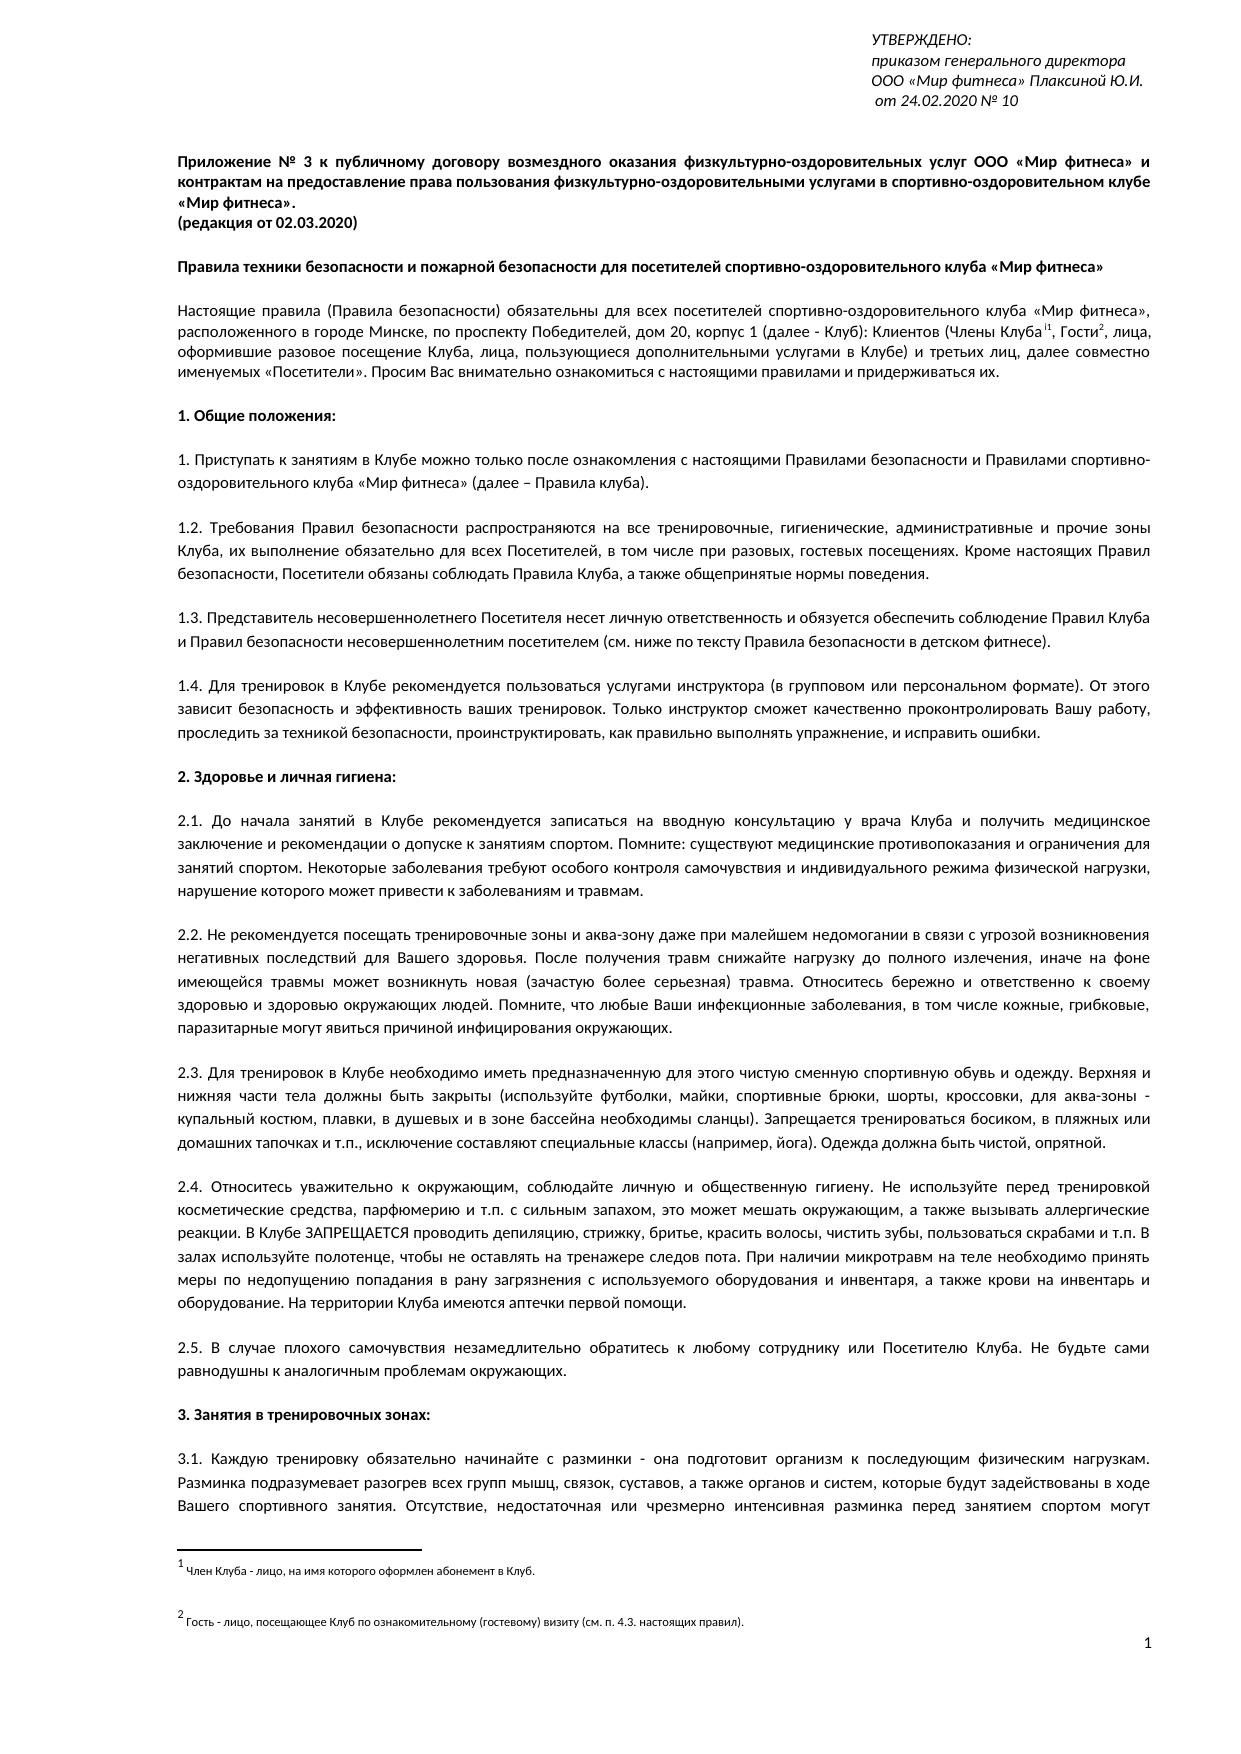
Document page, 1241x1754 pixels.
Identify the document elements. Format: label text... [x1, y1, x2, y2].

text 2.4. Относитесь уважительно к окружающим, соблюдайте личную и общественную гигиену. Не используйте перед тренировкой косметические средства, парфюмерию и т.п. с сильным запахом, это может мешать окружающим, а также вызывать аллергические реакции. В Клубе ЗАПРЕЩАЕТСЯ проводить депиляцию, стрижку, бритье, красить волосы, чистить зубы, пользоваться скрабами и т.п. В залах используйте полотенце, чтобы не оставлять на тренажере следов пота. При наличии микротравм на теле необходимо принять меры по недопущению попадания в рану загрязнения с используемого оборудования и инвентаря, а также крови на инвентарь и оборудование. На территории Клуба имеются аптечки первой помощи. [177, 1176, 1152, 1313]
text 2.1. До начала занятий в Клубе рекомендуется записаться на вводную консультацию у врача Клуба и получить медицинское заключение и рекомендации о допуске к занятиям спортом. Помните: существуют медицинские противопоказания и ограничения для занятий спортом. Некоторые заболевания требуют особого контроля самочувствия и индивидуального режима физической нагрузки, нарушение которого может привести к заболеваниям и травмам. [177, 810, 1152, 901]
text 2.3. Для тренировок в Клубе необходимо иметь предназначенную для этого чистую сменную спортивную обувь и одежду. Верхняя и нижняя части тела должны быть закрыты (используйте футболки, майки, спортивные брюки, шорты, кроссовки, для аква-зоны - купальный костюм, плавки, в душевых и в зоне бассейна необходимы сланцы). Запрещается тренироваться босиком, в пляжных или домашних тапочках и т.п., исключение составляют специальные классы (например, йога). Одежда должна быть чистой, опрятной. [177, 1062, 1152, 1152]
text от 24.02.2020 № 10 [871, 91, 1152, 111]
text ООО «Мир фитнеса» Плаксиной Ю.И. [871, 70, 1152, 91]
text 3. Занятия в тренировочных зонах: [177, 1404, 1152, 1425]
text (редакция от 02.03.2020) [177, 212, 1152, 233]
text 2.2. Не рекомендуется посещать тренировочные зоны и аква-зону даже при малейшем недомогании в связи с угрозой возникновения негативных последствий для Вашего здоровья. После получения травм снижайте нагрузку до полного излечения, иначе на фоне имеющейся травмы может возникнуть новая (зачастую более серьезная) травма. Относитесь бережно и ответственно к своему здоровью и здоровью окружающих людей. Помните, что любые Ваши инфекционные заболевания, в том числе кожные, грибковые, паразитарные могут явиться причиной инфицирования окружающих. [177, 924, 1152, 1038]
text 1.4. Для тренировок в Клубе рекомендуется пользоваться услугами инструктора (в групповом или персональном формате). От этого зависит безопасность и эффективность ваших тренировок. Только инструктор сможет качественно проконтролировать Вашу работу, проследить за техникой безопасности, проинструктировать, как правильно выполнять упражнение, и исправить ошибки. [177, 675, 1152, 742]
text приказом генерального директора [871, 50, 1152, 70]
text 2.5. В случае плохого самочувствия незамедлительно обратитесь к любому сотруднику или Посетителю Клуба. Не будьте сами равнодушны к аналогичным проблемам окружающих. [177, 1337, 1152, 1381]
text 1.2. Требования Правил безопасности распространяются на все тренировочные, гигиенические, административные и прочие зоны Клуба, их выполнение обязательно для всех Посетителей, в том числе при разовых, гостевых посещениях. Кроме настоящих Правил безопасности, Посетители обязаны соблюдать Правила Клуба, а также общепринятые нормы поведения. [177, 517, 1152, 584]
text 2. Здоровье и личная гигиена: [177, 766, 1152, 786]
text УТВЕРЖДЕНО: [871, 29, 1152, 50]
text Правила техники безопасности и пожарной безопасности для посетителей спортивно-оздоровительного клуба «Мир фитнеса» [177, 257, 1152, 277]
text 1. Приступать к занятиям в Клубе можно только после ознакомления с настоящими Правилами безопасности и Правилами спортивно-оздоровительного клуба «Мир фитнеса» (далее – Правила клуба). [177, 449, 1152, 493]
text Приложение № 3 к публичному договору возмездного оказания физкультурно-оздоровительных услуг ООО «Мир фитнеса» и контрактам на предоставление права пользования физкультурно-оздоровительными услугами в спортивно-оздоровительном клубе «Мир фитнеса». [177, 151, 1152, 212]
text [177, 1449, 1152, 1516]
text Настоящие правила (Правила безопасности) обязательны для всех посетителей спортивно-оздоровительного клуба «Мир фитнеса», расположенного в городе Минске, по проспекту Победителей, дом 20, корпус 1 (далее - Клуб): Клиентов (Члены Клуба, Гости, лица, оформившие разовое посещение Клуба, лица, пользующиеся дополнительными услугами в Клубе) и третьих лиц, далее совместно именуемых «Посетители». Просим Вас внимательно ознакомиться с настоящими правилами и придерживаться их. [177, 301, 1152, 382]
text 1. Общие положения: [177, 405, 1152, 426]
text 1.3. Представитель несовершеннолетнего Посетителя несет личную ответственность и обязуется обеспечить соблюдение Правил Клуба и Правил безопасности несовершеннолетним посетителем (см. ниже по тексту Правила безопасности в детском фитнесе). [177, 608, 1152, 651]
